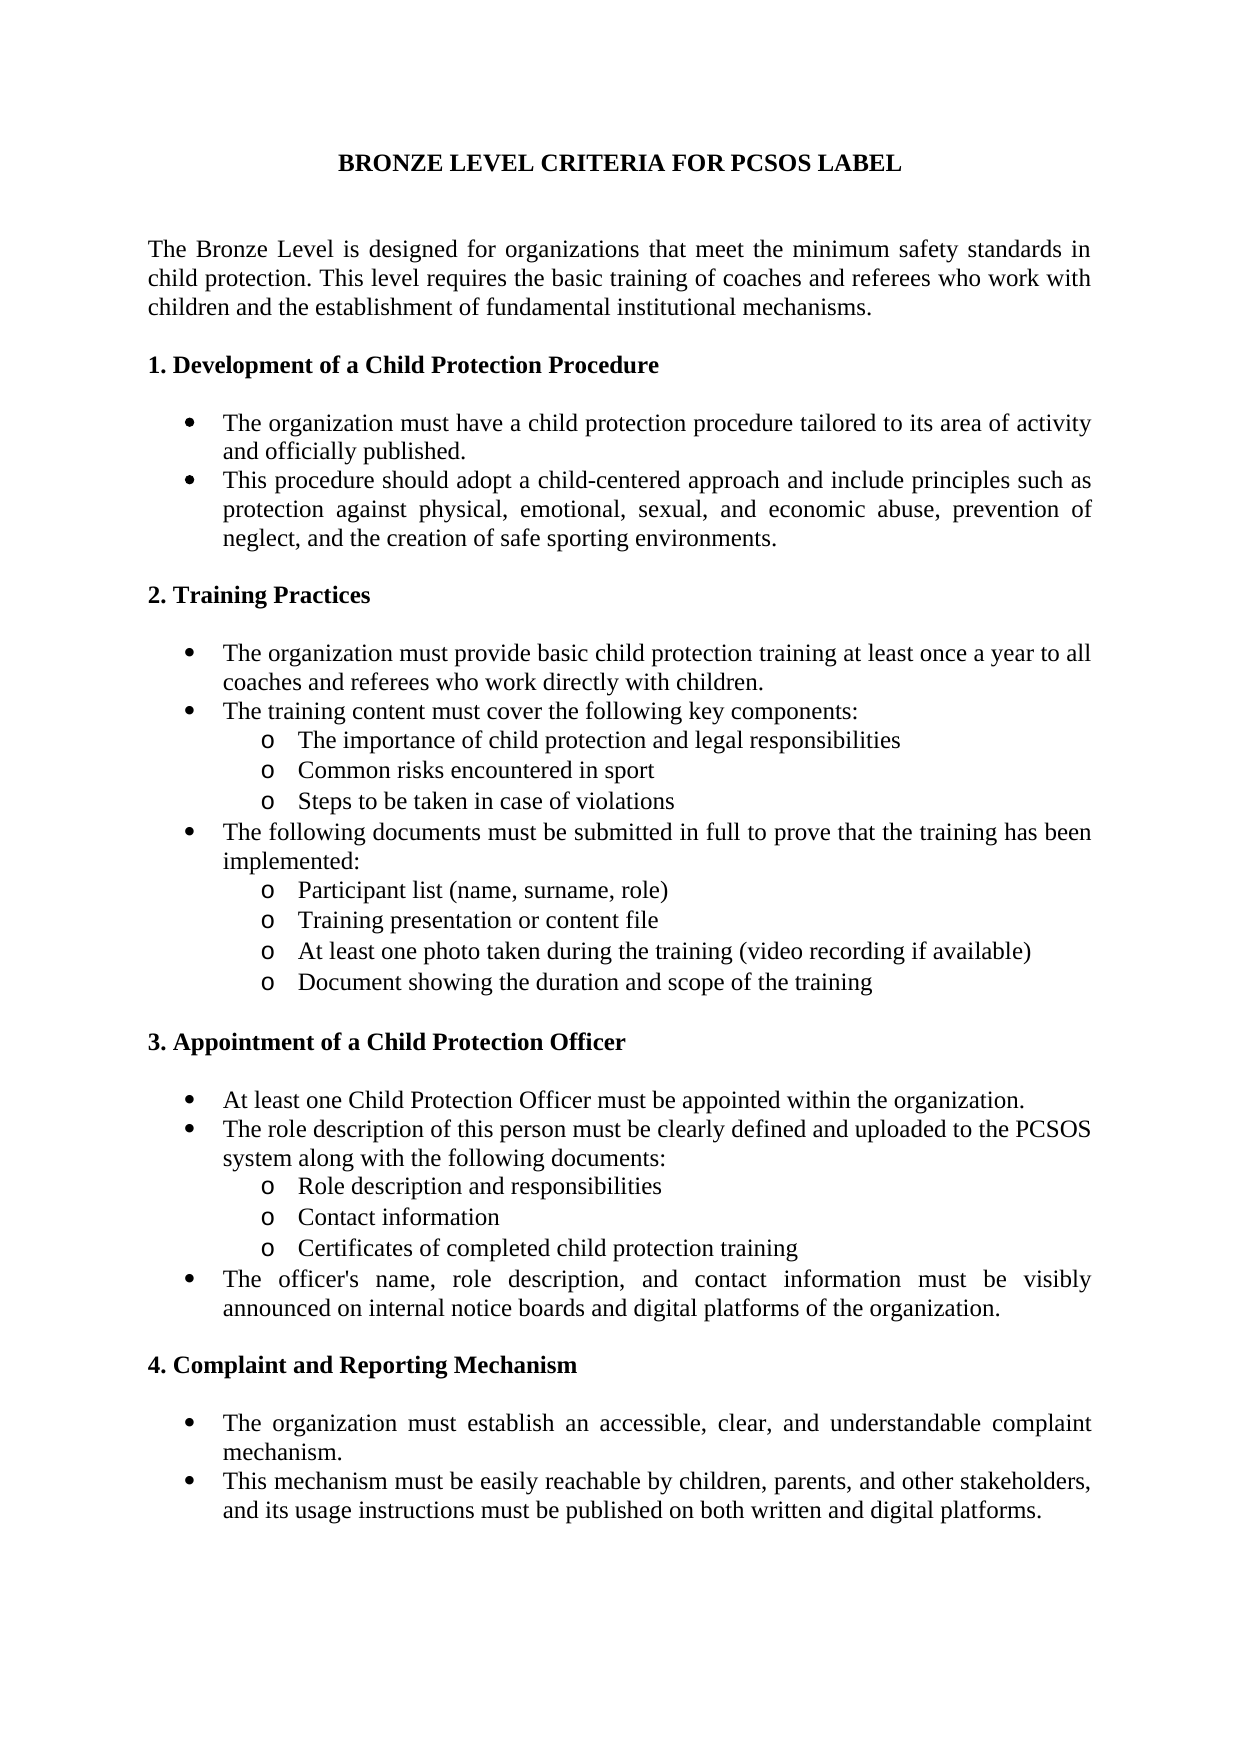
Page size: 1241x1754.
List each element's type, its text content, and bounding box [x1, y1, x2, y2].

text 2. Training Practices [148, 581, 1093, 609]
text BRONZE LEVEL CRITERIA FOR PCSOS LABEL [148, 148, 1093, 176]
text 3. Appointment of a Child Protection Officer [148, 1027, 1093, 1056]
text 1. Development of a Child Protection Procedure [148, 350, 1093, 378]
list The organization must provide basic child protection training at least once a year to all coaches and referees who work directly with children. [185, 638, 1093, 696]
list At least one Child Protection Officer must be appointed within the organization. [185, 1085, 1093, 1114]
list This mechanism must be easily reachable by children, parents, and other stakeholders, and its usage instructions must be published on both written and digital platforms. [185, 1466, 1093, 1523]
list The following documents must be submitted in full to prove that the training has been implemented: [185, 817, 1093, 875]
list The importance of child protection and legal responsibilities [260, 725, 1093, 756]
list The training content must cover the following key components: [185, 696, 1093, 725]
list Steps to be taken in case of violations [260, 786, 1093, 817]
list The officer's name, role description, and contact information must be visibly announced on internal notice boards and digital platforms of the organization. [185, 1264, 1093, 1321]
list Common risks encountered in sport [260, 756, 1093, 786]
text 4. Complaint and Reporting Mechanism [148, 1351, 1093, 1379]
list At least one photo taken during the training (video recording if available) [260, 936, 1093, 967]
list This procedure should adopt a child-centered approach and include principles such as protection against physical, emotional, sexual, and economic abuse, prevention of neglect, and the creation of safe sporting environments. [185, 465, 1093, 551]
list The organization must have a child protection procedure tailored to its area of activity and officially published. [185, 408, 1093, 465]
list Participant list (name, surname, role) [260, 875, 1093, 906]
list Document showing the duration and scope of the training [260, 967, 1093, 998]
list The organization must establish an accessible, clear, and understandable complaint mechanism. [185, 1408, 1093, 1466]
list Contact information [260, 1202, 1093, 1233]
list Training presentation or content file [260, 906, 1093, 936]
list The role description of this person must be clearly defined and uploaded to the PCSOS system along with the following documents: [185, 1114, 1093, 1171]
list Role description and responsibilities [260, 1171, 1093, 1202]
list Certificates of completed child protection training [260, 1233, 1093, 1264]
text The Bronze Level is designed for organizations that meet the minimum safety standards in child protection. This level requires the basic training of coaches and referees who work with children and the establishment of fundamental institutional mechanisms. [148, 206, 1093, 321]
